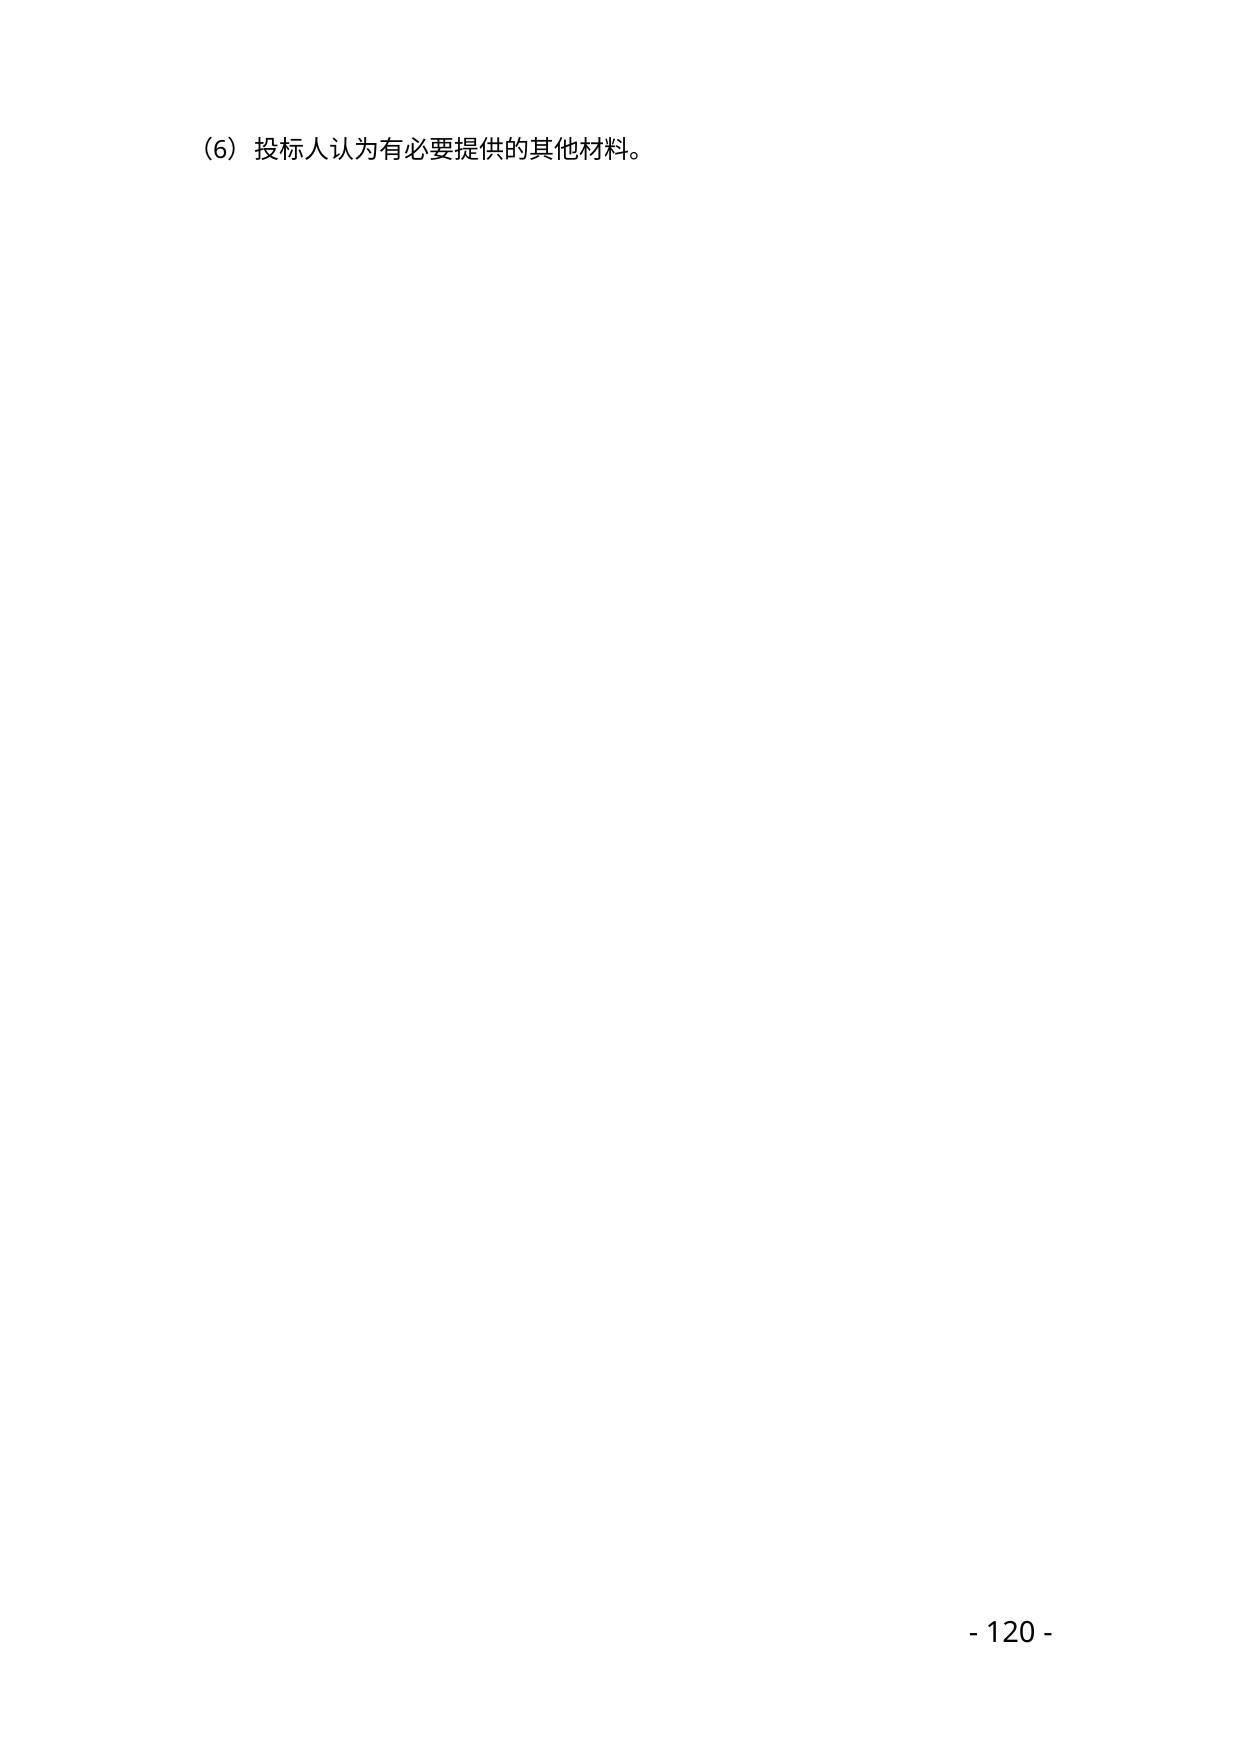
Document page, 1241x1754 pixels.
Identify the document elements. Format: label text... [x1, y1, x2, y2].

list 投标人认为有必要提供的其他材料。 [188, 115, 1096, 181]
